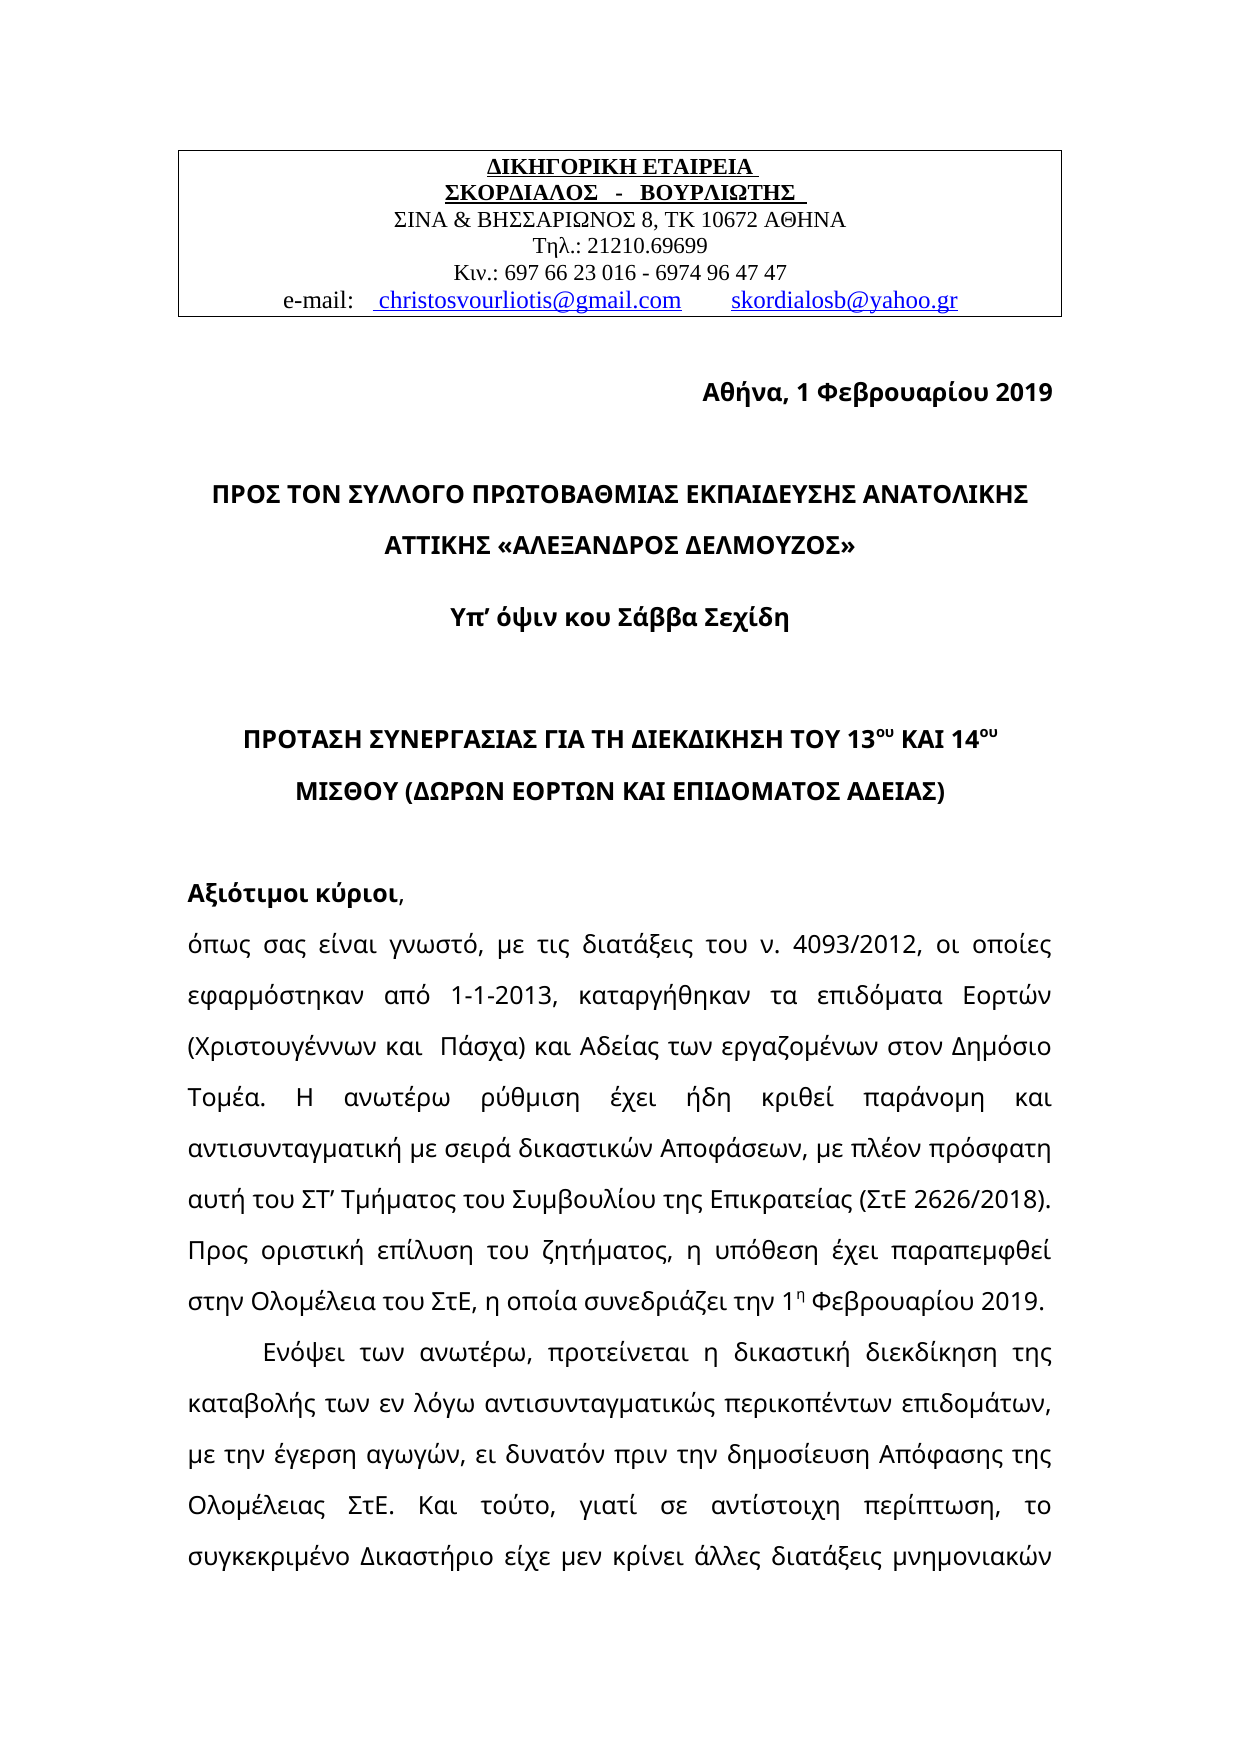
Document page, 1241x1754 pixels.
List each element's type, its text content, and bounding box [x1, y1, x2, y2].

text Αξιότιμοι κύριοι, [187, 875, 1053, 909]
text e-mail: christosvourliotis@gmail.com skordialosb@yahoo.gr [179, 282, 1061, 316]
text ΣΚΟΡΔΙΑΛΟΣ - ΒΟΥΡΛΙΩΤΗΣ [187, 179, 1053, 206]
text ΠΡΟΤΑΣΗ ΣΥΝΕΡΓΑΣΙΑΣ ΓΙΑ ΤΗ ΔΙΕΚΔΙΚΗΣΗ ΤΟΥ 13ου ΚΑΙ 14ου ΜΙΣΘΟΥ (ΔΩΡΩΝ ΕΟΡΤΩΝ ΚΑΙ ΕΠΙΔΟΜΑΤΟΣ ΑΔΕΙΑΣ) [187, 722, 1053, 807]
text ΠΡΟΣ ΤΟΝ ΣΥΛΛΟΓΟ ΠΡΩΤΟΒΑΘΜΙΑΣ ΕΚΠΑΙΔΕΥΣΗΣ ΑΝΑΤΟΛΙΚΗΣ ΑΤΤΙΚΗΣ «ΑΛΕΞΑΝΔΡΟΣ ΔΕΛΜΟΥΖΟΣ» [187, 476, 1053, 561]
text ΣΙΝΑ & ΒΗΣΣΑΡΙΩΝΟΣ 8, ΤΚ 10672 ΑΘΗΝΑ [187, 206, 1053, 232]
text Τηλ.: 21210.69699 [187, 232, 1053, 258]
text Αθήνα, 1 Φεβρουαρίου 2019 [300, 374, 1053, 408]
text Κιν.: 697 66 23 016 - 6974 96 47 47 [187, 258, 1053, 282]
text ΔΙΚΗΓΟΡΙΚΗ ΕΤΑΙΡΕΙΑ [179, 151, 1061, 179]
text Υπ’ όψιν κου Σάββα Σεχίδη [187, 599, 1053, 633]
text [187, 1335, 1053, 1573]
text όπως σας είναι γνωστό, με τις διατάξεις του ν. 4093/2012, οι οποίες εφαρμόστηκαν από 1-1-2013, καταργήθηκαν τα επιδόματα Εορτών (Χριστουγέννων και Πάσχα) και Αδείας των εργαζομένων στον Δημόσιο Τομέα. Η ανωτέρω ρύθμιση έχει ήδη κριθεί παράνομη και αντισυνταγματική με σειρά δικαστικών Αποφάσεων, με πλέον πρόσφατη αυτή του ΣΤ’ Τμήματος του Συμβουλίου της Επικρατείας (ΣτΕ 2626/2018). Προς οριστική επίλυση του ζητήματος, η υπόθεση έχει παραπεμφθεί στην Ολομέλεια του ΣτΕ, η οποία συνεδριάζει την 1η Φεβρουαρίου 2019. [187, 926, 1053, 1318]
